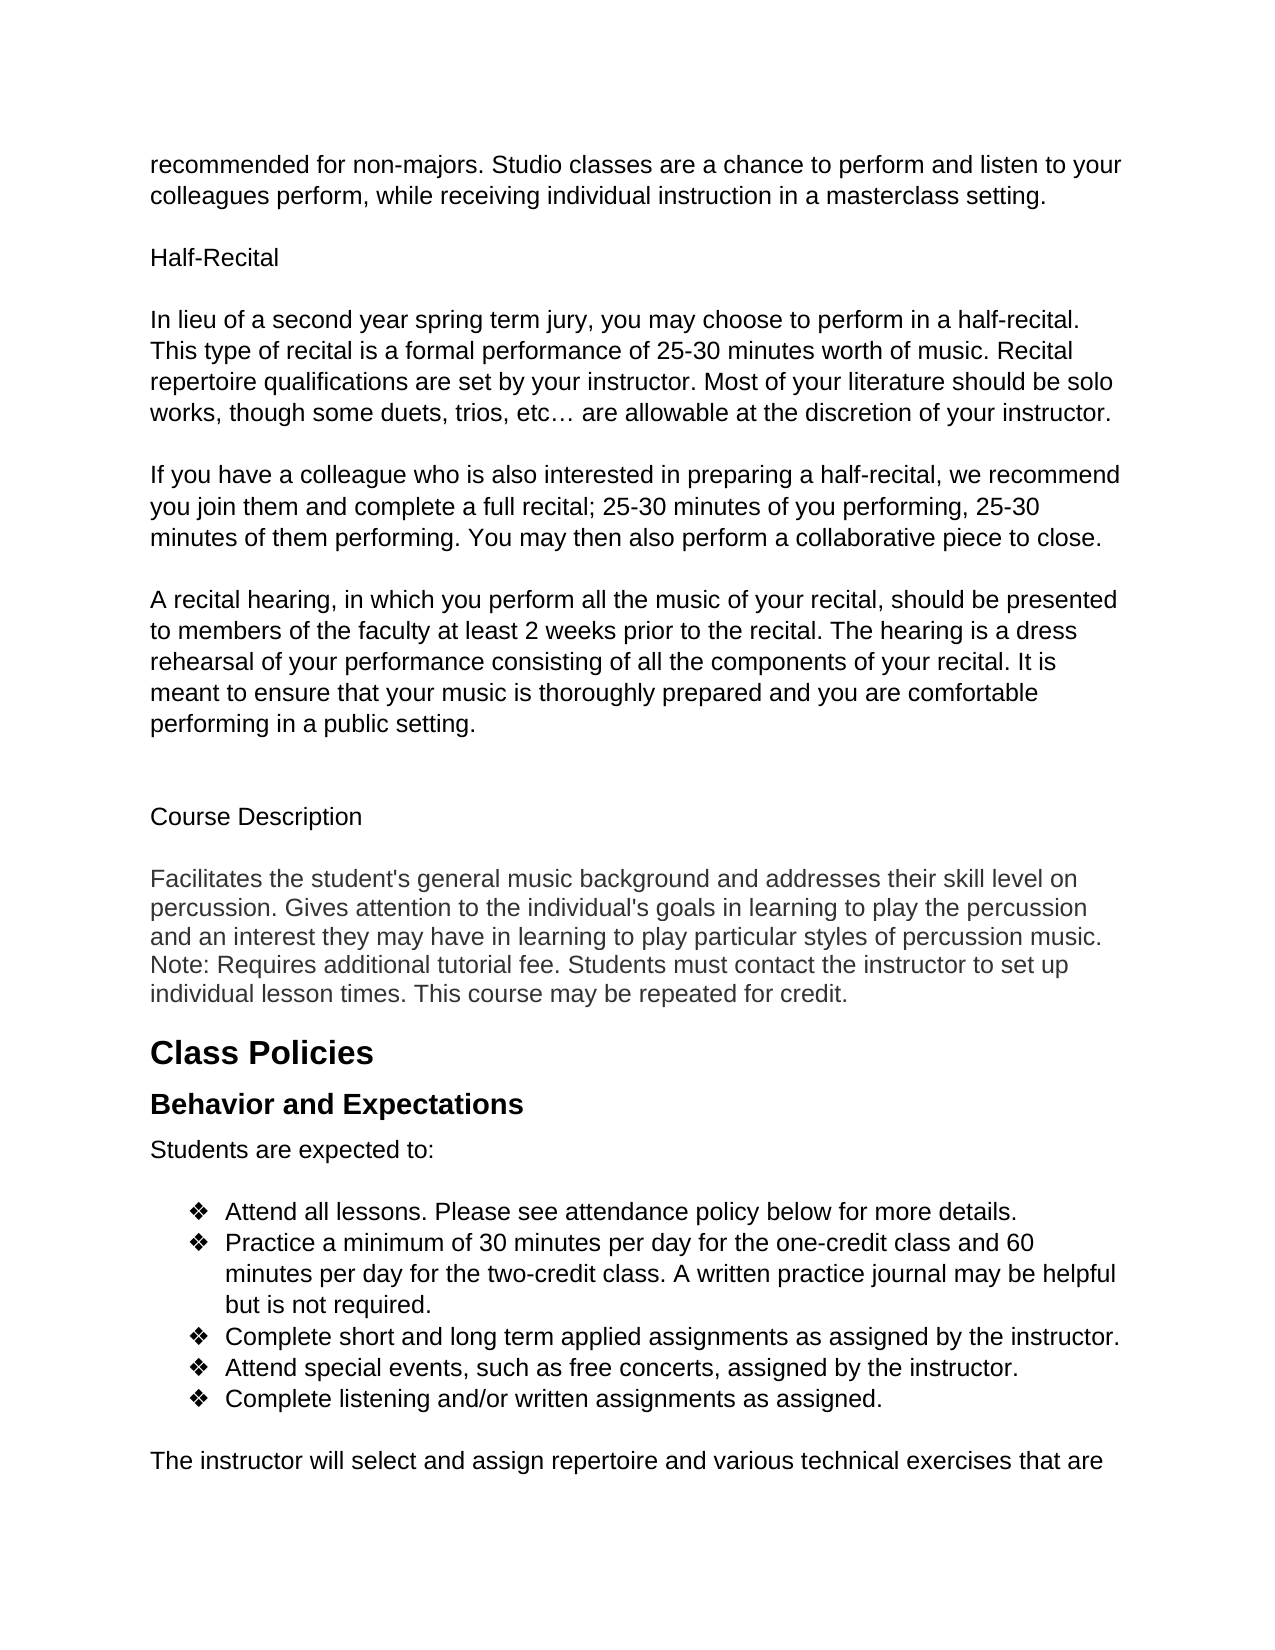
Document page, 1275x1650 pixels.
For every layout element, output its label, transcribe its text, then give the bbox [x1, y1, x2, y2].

list Complete short and long term applied assignments as assigned by the instructor. [187, 1322, 1125, 1350]
text In lieu of a second year spring term jury, you may choose to perform in a half-recital. This type of recital is a formal performance of 25-30 minutes worth of music. Recital repertoire qualifications are set by your instructor. Most of your literature should be solo works, though some duets, trios, etc… are allowable at the discretion of your instructor. [150, 305, 1125, 427]
list Attend special events, such as free concerts, assigned by the instructor. [187, 1353, 1125, 1381]
text Students are expected to: [150, 1135, 1125, 1164]
list Practice a minimum of 30 minutes per day for the one-credit class and 60 minutes per day for the two-credit class. A written practice journal may be helpful but is not required. [187, 1228, 1125, 1319]
text Facilitates the student's general music background and addresses their skill level on percussion. Gives attention to the individual's goals in learning to play the percussion and an interest they may have in learning to play particular styles of percussion music. Note: Requires additional tutorial fee. Students must contact the instructor to set up individual lesson times. This course may be repeated for credit. [849, 864, 1125, 1008]
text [150, 150, 1125, 210]
text A recital hearing, in which you perform all the music of your recital, should be presented to members of the faculty at least 2 weeks prior to the recital. The hearing is a dress rehearsal of your performance consisting of all the components of your recital. It is meant to ensure that your music is thoroughly prepared and you are comfortable performing in a public setting. [150, 584, 1125, 737]
subtitle Class Policies [150, 1033, 1125, 1071]
text The instructor will select and assign repertoire and various technical exercises that are [150, 1446, 1125, 1474]
list Complete listening and/or written assignments as assigned. [187, 1384, 1125, 1412]
subtitle Behavior and Expectations [150, 1087, 1125, 1120]
text If you have a colleague who is also interested in preparing a half-recital, we recommend you join them and complete a full recital; 25-30 minutes of you performing, 25-30 minutes of them performing. You may then also perform a collaborative piece to close. [150, 460, 1125, 551]
text Half-Recital [150, 243, 1125, 272]
list Attend all lessons. Please see attendance policy below for more details. [187, 1197, 1125, 1226]
text Course Description [150, 802, 1125, 831]
